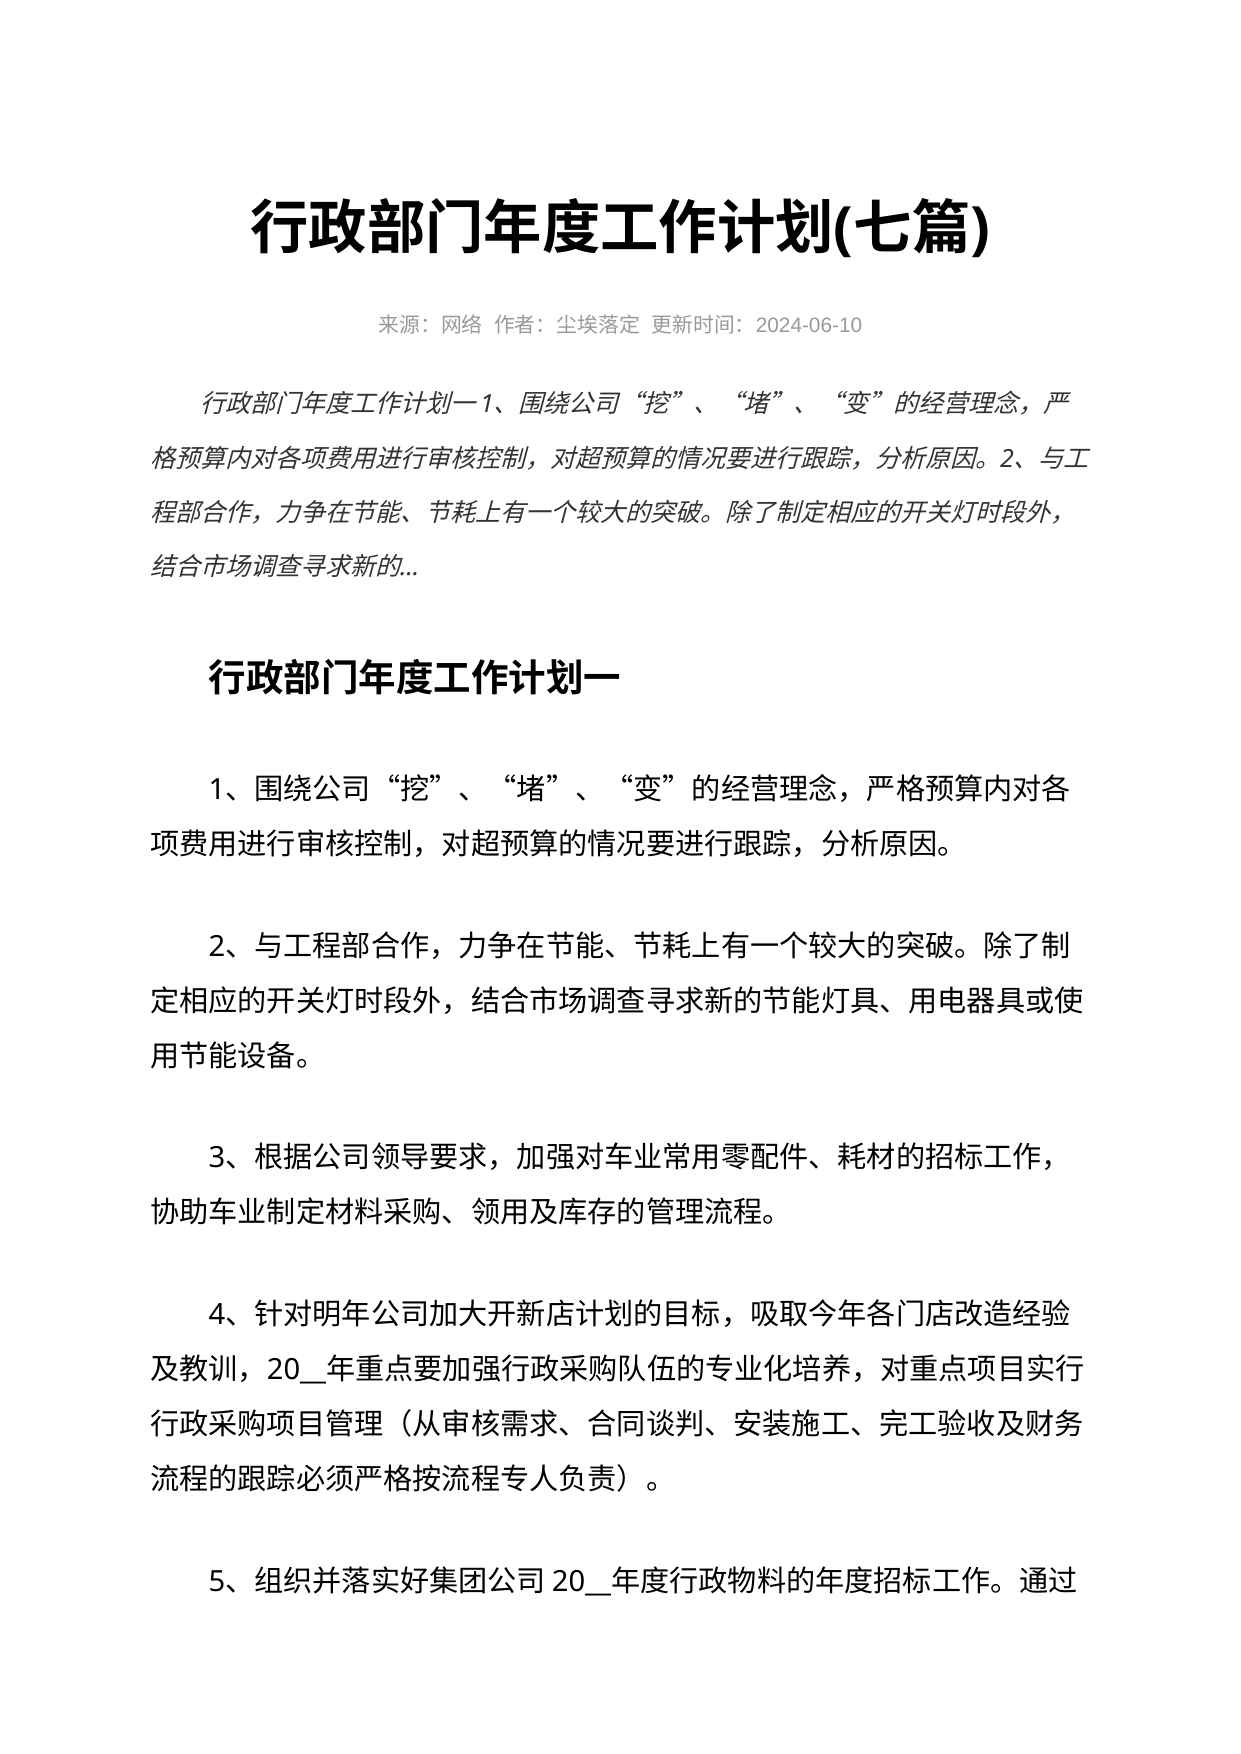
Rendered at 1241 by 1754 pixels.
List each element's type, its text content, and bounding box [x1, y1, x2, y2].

text 来源：网络 作者：尘埃落定 更新时间：2024-06-10 [150, 313, 1090, 337]
subtitle 行政部门年度工作计划(七篇) [150, 181, 1090, 266]
text 行政部门年度工作计划一1、围绕公司“挖”、“堵”、“变”的经营理念，严格预算内对各项费用进行审核控制，对超预算的情况要进行跟踪，分析原因。2、与工程部合作，力争在节能、节耗上有一个较大的突破。除了制定相应的开关灯时段外，结合市场调查寻求新的... [150, 384, 1090, 583]
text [150, 1557, 1090, 1600]
text 3、根据公司领导要求，加强对车业常用零配件、耗材的招标工作，协助车业制定材料采购、领用及库存的管理流程。 [150, 1134, 1090, 1231]
text 1、围绕公司“挖”、“堵”、“变”的经营理念，严格预算内对各项费用进行审核控制，对超预算的情况要进行跟踪，分析原因。 [150, 766, 1090, 863]
text 2、与工程部合作，力争在节能、节耗上有一个较大的突破。除了制定相应的开关灯时段外，结合市场调查寻求新的节能灯具、用电器具或使用节能设备。 [150, 922, 1090, 1074]
text 4、针对明年公司加大开新店计划的目标，吸取今年各门店改造经验及教训，20__年重点要加强行政采购队伍的专业化培养，对重点项目实行行政采购项目管理（从审核需求、合同谈判、安装施工、完工验收及财务流程的跟踪必须严格按流程专人负责）。 [150, 1291, 1090, 1498]
text 行政部门年度工作计划一 [150, 648, 1090, 702]
